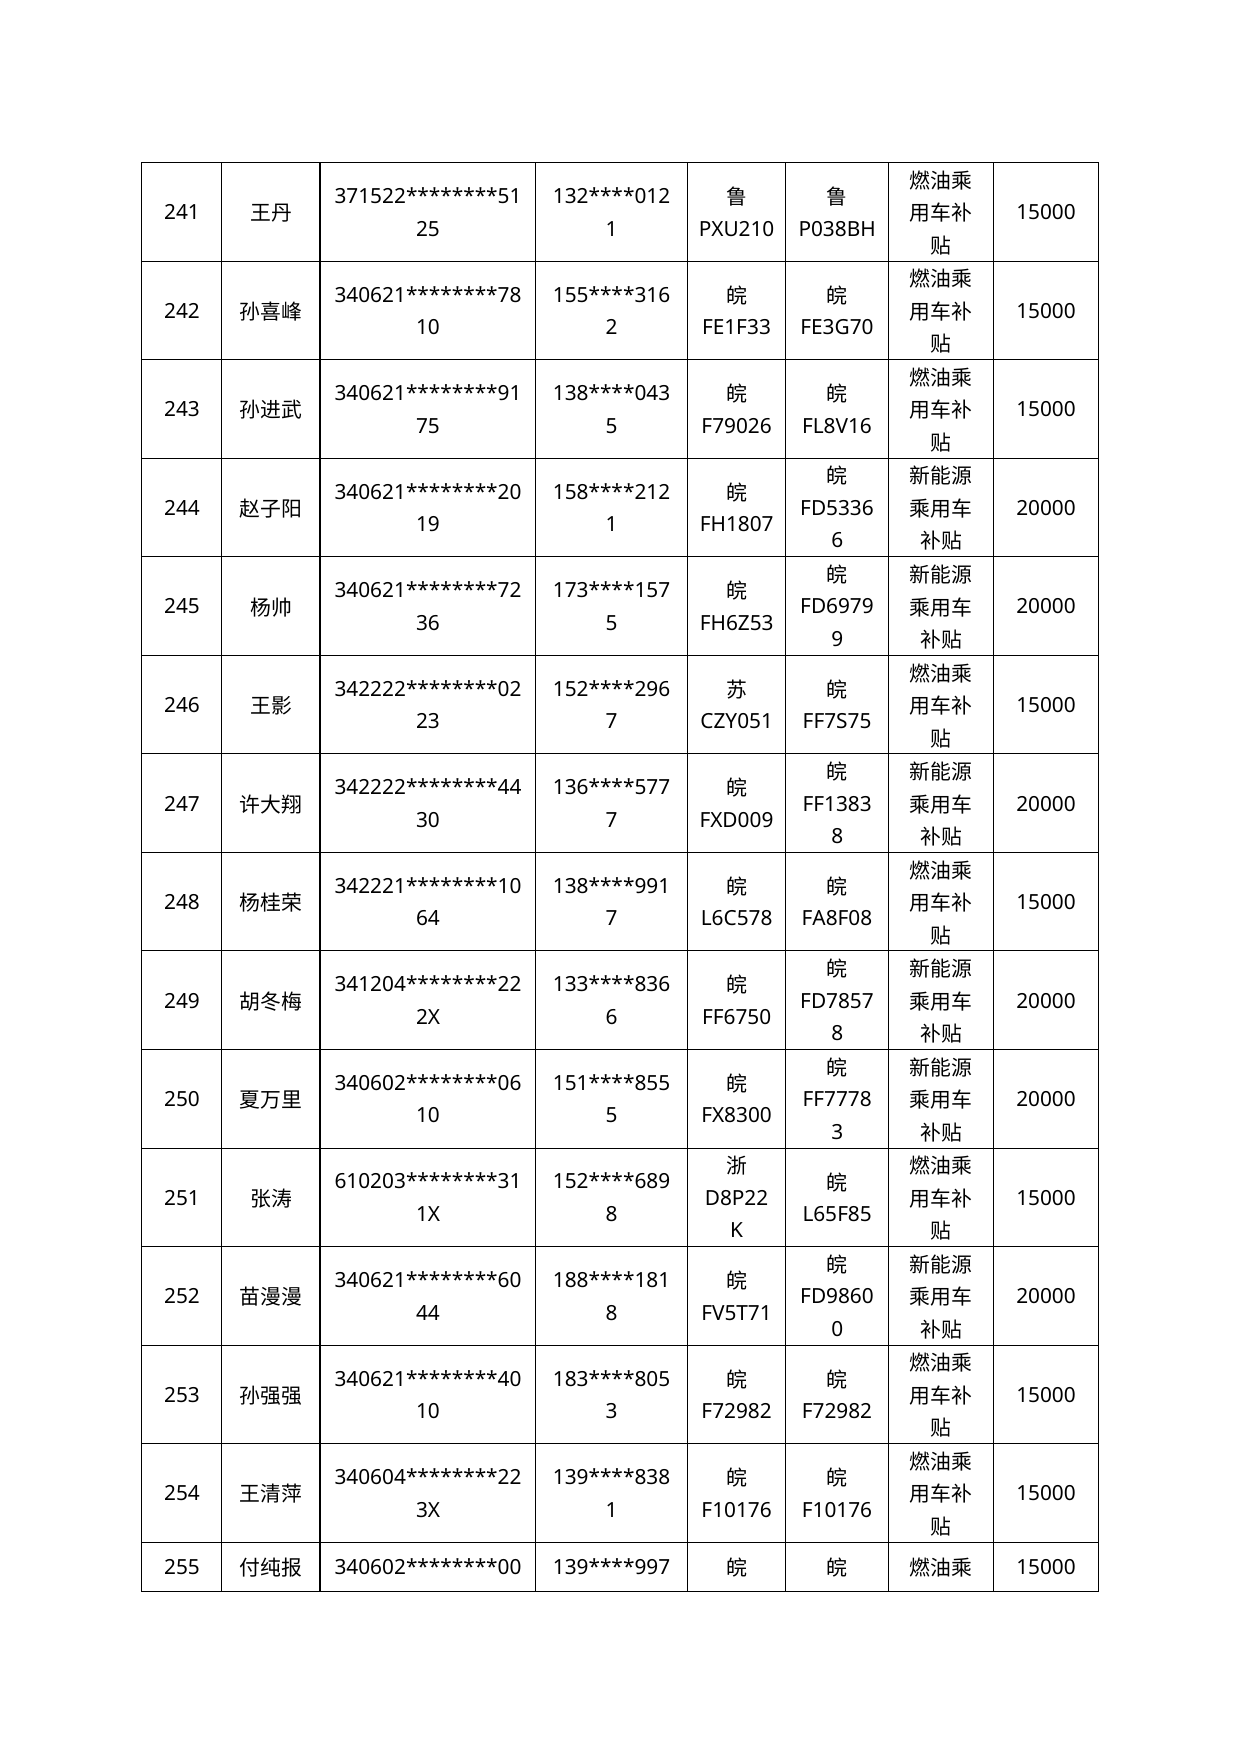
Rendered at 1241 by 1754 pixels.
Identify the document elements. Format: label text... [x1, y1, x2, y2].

table_cell 皖FA8F08 [786, 853, 888, 950]
table_cell 245 [142, 557, 221, 655]
table_cell 247 [142, 754, 221, 852]
table_cell 皖F56606 [688, 1543, 785, 1591]
table_cell 皖FH1807 [688, 459, 785, 556]
table_cell 皖FXD009 [688, 754, 785, 852]
table_cell 皖F72982 [688, 1346, 785, 1443]
table_cell 136****5777 [536, 754, 687, 852]
table_cell 皖L65F85 [786, 1149, 888, 1246]
table_cell 燃油乘用车补贴 [889, 1543, 993, 1591]
table_cell 139****9976 [536, 1543, 687, 1591]
table_cell 孙强强 [222, 1346, 319, 1443]
table_cell 浙D8P22K [688, 1149, 785, 1246]
table_cell 新能源乘用车补贴 [889, 1247, 993, 1344]
table_cell 139****8381 [536, 1444, 687, 1542]
table_cell 新能源乘用车补贴 [889, 754, 993, 852]
table_cell 138****0435 [536, 360, 687, 458]
table_cell 皖FE1F33 [688, 262, 785, 359]
table_cell 183****8053 [536, 1346, 687, 1443]
table_cell 340621********7810 [321, 262, 535, 359]
table_cell 342222********4430 [321, 754, 535, 852]
table_cell 新能源乘用车补贴 [889, 951, 993, 1049]
table_cell 342221********1064 [321, 853, 535, 950]
table_cell 340621********4010 [321, 1346, 535, 1443]
table_cell 燃油乘用车补贴 [889, 1346, 993, 1443]
table_cell 付纯报 [222, 1543, 319, 1591]
table_cell 皖FH6Z53 [688, 557, 785, 655]
table_cell 241 [142, 163, 221, 261]
table_cell 340602********0032 [321, 1543, 535, 1591]
table_cell 燃油乘用车补贴 [889, 262, 993, 359]
table_cell 皖FD98600 [786, 1247, 888, 1344]
table_cell 张涛 [222, 1149, 319, 1246]
table_cell 173****1575 [536, 557, 687, 655]
table_cell 252 [142, 1247, 221, 1344]
table_cell 20000 [994, 557, 1098, 655]
table_cell 20000 [994, 459, 1098, 556]
table_cell 243 [142, 360, 221, 458]
table_cell 燃油乘用车补贴 [889, 853, 993, 950]
table_cell 王清萍 [222, 1444, 319, 1542]
table_cell 15000 [994, 163, 1098, 261]
table_cell 王丹 [222, 163, 319, 261]
table_cell 燃油乘用车补贴 [889, 1444, 993, 1542]
table_cell 246 [142, 656, 221, 753]
table_cell 15000 [994, 853, 1098, 950]
table_cell 340621********9175 [321, 360, 535, 458]
table_cell 188****1818 [536, 1247, 687, 1344]
table_cell 15000 [994, 360, 1098, 458]
table_cell 王影 [222, 656, 319, 753]
table_cell 253 [142, 1346, 221, 1443]
table_cell 155****3162 [536, 262, 687, 359]
table_cell 15000 [994, 1346, 1098, 1443]
table_cell 371522********5125 [321, 163, 535, 261]
table_cell 杨桂荣 [222, 853, 319, 950]
table_cell 133****8366 [536, 951, 687, 1049]
table_cell 340602********0610 [321, 1050, 535, 1147]
table_cell 新能源乘用车补贴 [889, 557, 993, 655]
table_cell 皖F72982 [786, 1346, 888, 1443]
table_cell 皖F79026 [688, 360, 785, 458]
table_cell 皖FE3G70 [786, 262, 888, 359]
table_cell 鲁P038BH [786, 163, 888, 261]
table_cell 158****2121 [536, 459, 687, 556]
table_cell 340604********223X [321, 1444, 535, 1542]
table_cell 132****0121 [536, 163, 687, 261]
table_cell 15000 [994, 656, 1098, 753]
table_cell 340621********6044 [321, 1247, 535, 1344]
table_cell 610203********311X [321, 1149, 535, 1246]
table_cell 皖FD78578 [786, 951, 888, 1049]
table_cell 燃油乘用车补贴 [889, 360, 993, 458]
table_cell 胡冬梅 [222, 951, 319, 1049]
table_cell 皖F10176 [786, 1444, 888, 1542]
table_cell 251 [142, 1149, 221, 1246]
table_cell 燃油乘用车补贴 [889, 656, 993, 753]
table_cell 20000 [994, 754, 1098, 852]
table_cell 皖FF13838 [786, 754, 888, 852]
table_cell 许大翔 [222, 754, 319, 852]
table_cell 254 [142, 1444, 221, 1542]
table_cell 20000 [994, 1247, 1098, 1344]
table_cell 鲁PXU210 [688, 163, 785, 261]
table_cell 340621********2019 [321, 459, 535, 556]
table_cell 15000 [994, 1149, 1098, 1246]
table_cell 249 [142, 951, 221, 1049]
table_cell 皖FF6750 [688, 951, 785, 1049]
table_cell 342222********0223 [321, 656, 535, 753]
table_cell 燃油乘用车补贴 [889, 1149, 993, 1246]
table_cell 152****2967 [536, 656, 687, 753]
table_cell 新能源乘用车补贴 [889, 459, 993, 556]
table_cell 15000 [994, 1543, 1098, 1591]
table_cell 250 [142, 1050, 221, 1147]
table_cell 242 [142, 262, 221, 359]
table_cell 皖FF7S75 [786, 656, 888, 753]
table_cell 燃油乘用车补贴 [889, 163, 993, 261]
table_cell 20000 [994, 1050, 1098, 1147]
table_cell 皖FD69799 [786, 557, 888, 655]
table_cell 苗漫漫 [222, 1247, 319, 1344]
table_cell 皖F56606 [786, 1543, 888, 1591]
table_cell 255 [142, 1543, 221, 1591]
table_cell 340621********7236 [321, 557, 535, 655]
table_cell 皖FF77783 [786, 1050, 888, 1147]
table_cell 皖FL8V16 [786, 360, 888, 458]
table_cell 20000 [994, 951, 1098, 1049]
table_cell 赵子阳 [222, 459, 319, 556]
table_cell 孙喜峰 [222, 262, 319, 359]
table_cell 151****8555 [536, 1050, 687, 1147]
table_cell 夏万里 [222, 1050, 319, 1147]
table_cell 15000 [994, 262, 1098, 359]
table_cell 皖L6C578 [688, 853, 785, 950]
table_cell 341204********222X [321, 951, 535, 1049]
table_cell 244 [142, 459, 221, 556]
table_cell 皖F10176 [688, 1444, 785, 1542]
table_cell 新能源乘用车补贴 [889, 1050, 993, 1147]
table_cell 248 [142, 853, 221, 950]
table_cell 孙进武 [222, 360, 319, 458]
table_cell 皖FD53366 [786, 459, 888, 556]
table_cell 杨帅 [222, 557, 319, 655]
table_cell 皖FV5T71 [688, 1247, 785, 1344]
table_cell 15000 [994, 1444, 1098, 1542]
table_cell 苏CZY051 [688, 656, 785, 753]
table_cell 皖FX8300 [688, 1050, 785, 1147]
table_cell 152****6898 [536, 1149, 687, 1246]
table_cell 138****9917 [536, 853, 687, 950]
